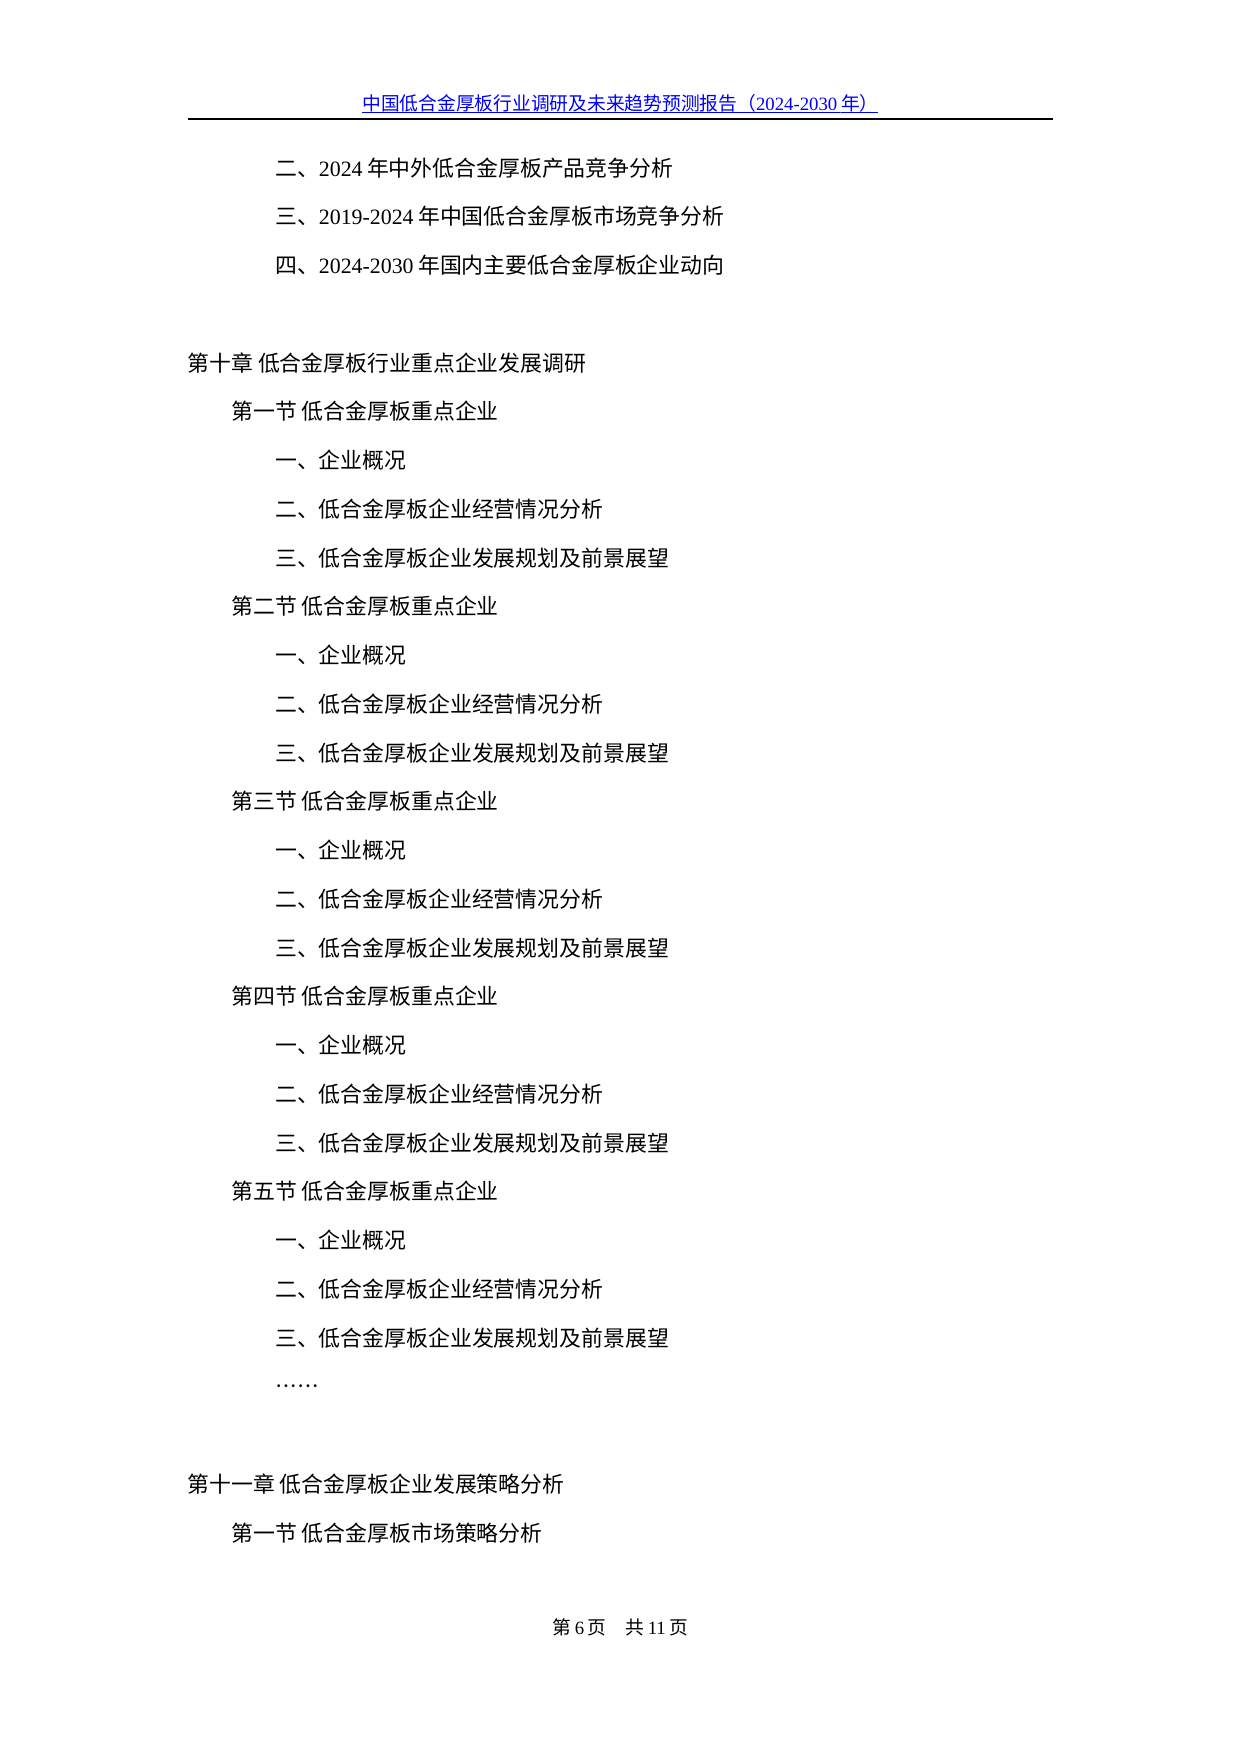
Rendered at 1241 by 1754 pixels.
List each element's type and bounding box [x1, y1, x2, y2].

text [187, 150, 1053, 1548]
